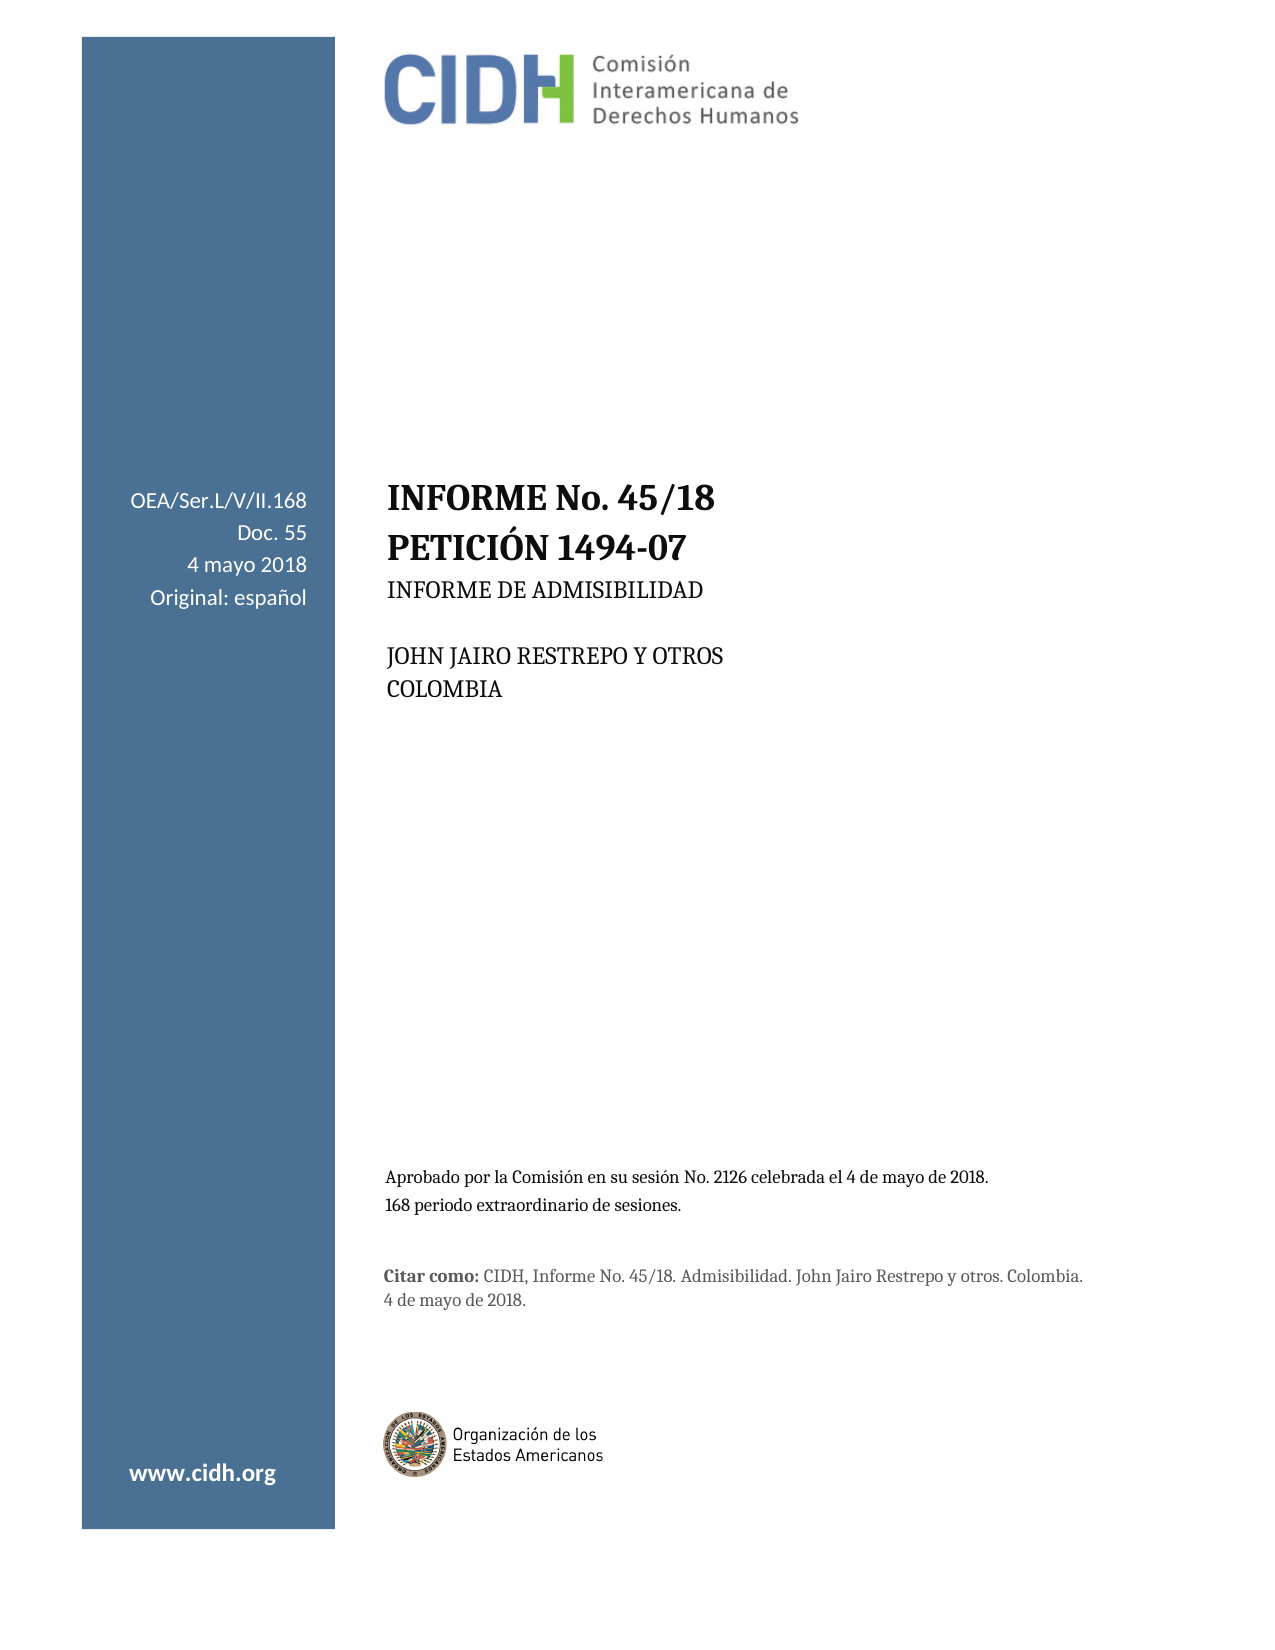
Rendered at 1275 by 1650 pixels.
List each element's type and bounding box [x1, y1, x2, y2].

picture [383, 1412, 603, 1477]
picture [375, 47, 810, 131]
